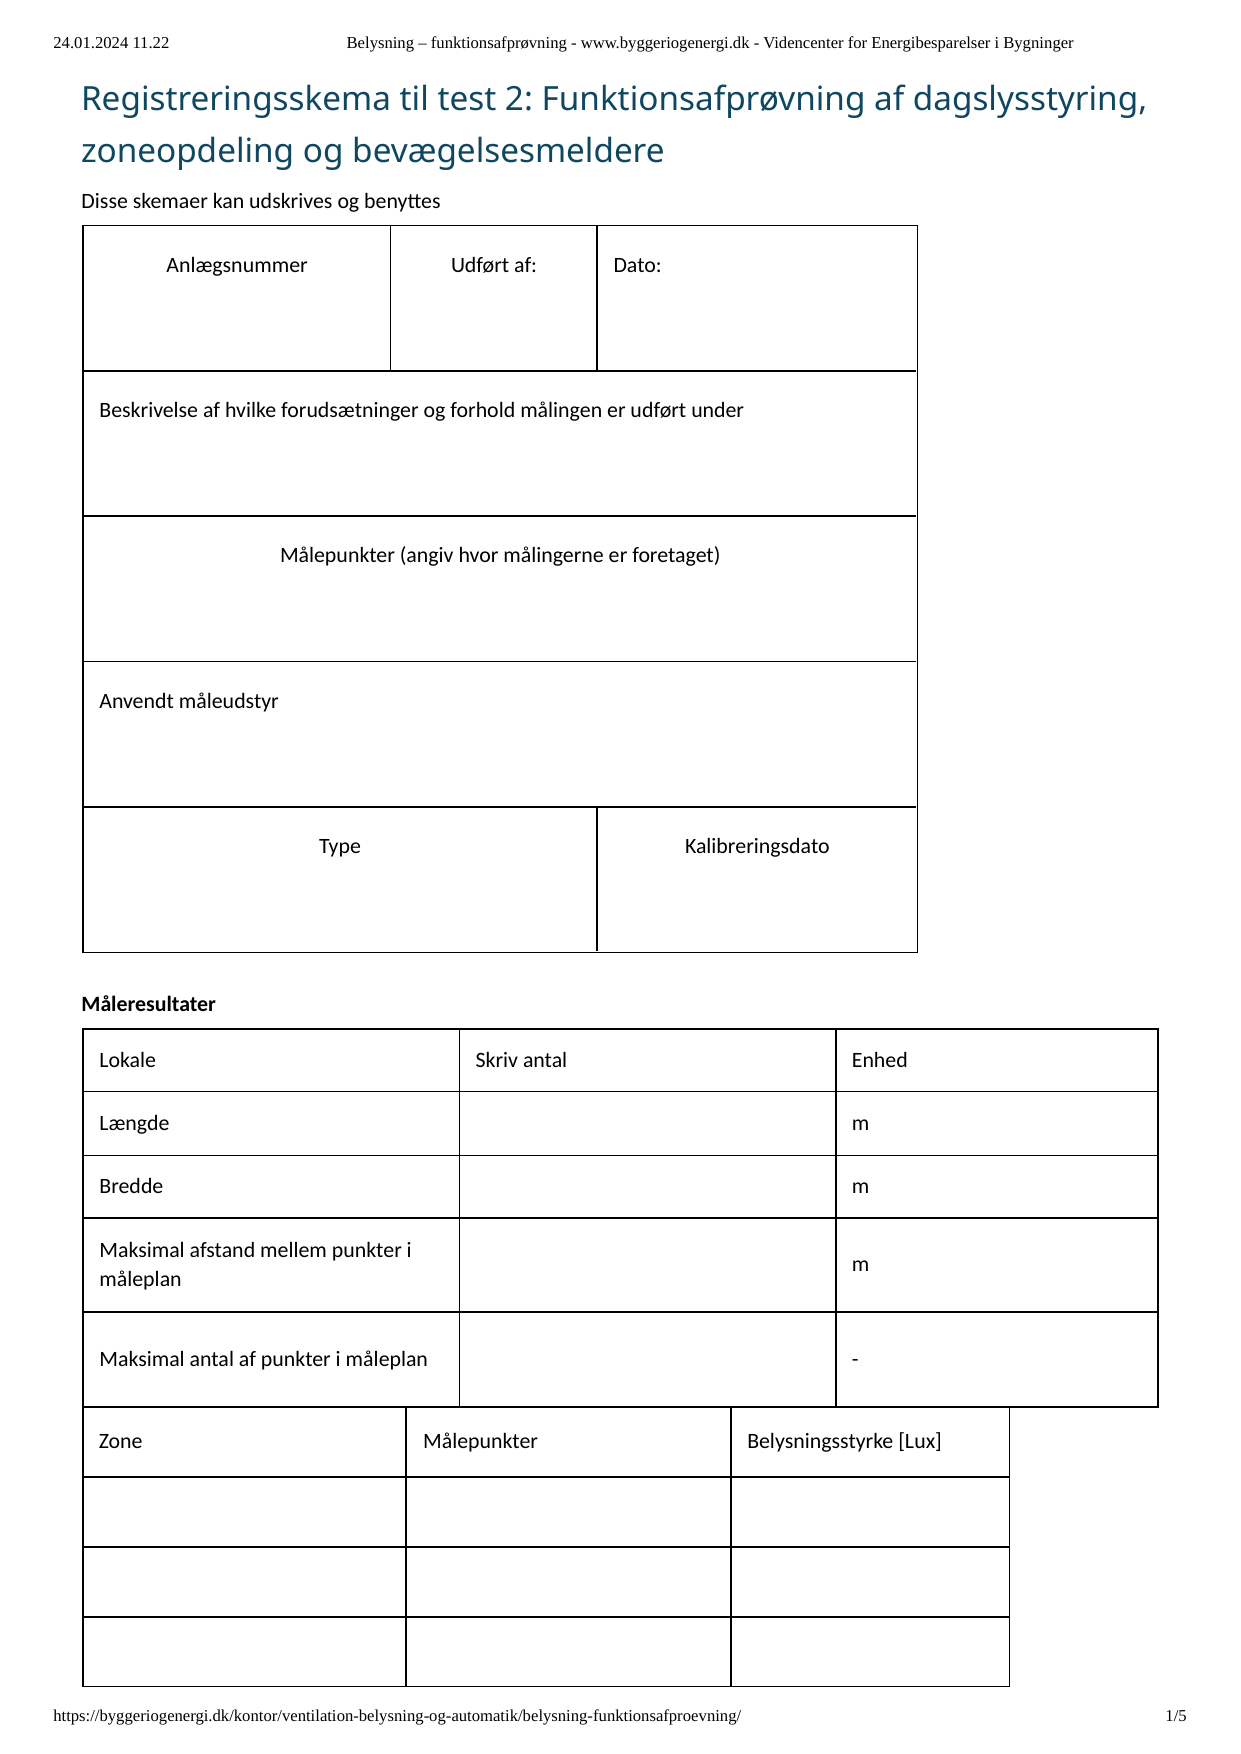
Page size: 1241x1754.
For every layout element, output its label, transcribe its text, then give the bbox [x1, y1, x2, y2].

table_header Dato: [598, 226, 917, 370]
text Måleresultater [81, 991, 1156, 1017]
table_cell m [837, 1092, 1157, 1155]
table_cell [460, 1313, 835, 1406]
table_cell [597, 661, 917, 806]
table_cell Kalibreringsdato [598, 806, 917, 951]
table_cell [84, 1548, 405, 1616]
table_cell Beskrivelse af hvilke forudsætninger og forhold målingen er udført under [84, 370, 917, 515]
table_header Lokale [84, 1030, 459, 1091]
table_cell Målepunkter [407, 1408, 730, 1476]
table_cell [460, 1092, 835, 1155]
table_cell [407, 1618, 730, 1686]
table_cell [460, 1219, 835, 1311]
table_cell - [837, 1313, 1157, 1406]
table_cell Maksimal antal af punkter i måleplan [84, 1313, 459, 1406]
table_header Anlægsnummer [84, 226, 390, 370]
table_cell [732, 1548, 1009, 1616]
table_cell [732, 1618, 1009, 1686]
table_cell Maksimal afstand mellem punkter i måleplan [84, 1219, 459, 1311]
table_header Enhed [837, 1030, 1157, 1091]
table_cell Zone [84, 1408, 405, 1476]
table_cell m [837, 1156, 1157, 1217]
table_cell m [837, 1219, 1157, 1311]
table_cell Bredde [84, 1156, 459, 1217]
table_cell [407, 1548, 730, 1616]
subtitle Registreringsskema til test 2: Funktionsafprøvning af dagslysstyring, zoneopdeling og bevægelsesmeldere [81, 74, 1156, 172]
table_cell [407, 1478, 730, 1546]
table_cell Belysningsstyrke [Lux] [732, 1408, 1009, 1476]
table_cell Målepunkter (angiv hvor målingerne er foretaget) [84, 515, 917, 661]
text Disse skemaer kan udskrives og benyttes [81, 187, 1156, 214]
table_cell Længde [84, 1092, 459, 1155]
table_cell Anvendt måleudstyr [84, 662, 597, 806]
table_header Skriv antal [460, 1030, 835, 1091]
table_cell [84, 1478, 405, 1546]
table_cell Type [84, 808, 596, 951]
table_cell [84, 1618, 405, 1686]
table_cell [460, 1156, 835, 1217]
table_cell [732, 1478, 1009, 1546]
table_header Udført af: [391, 226, 596, 370]
